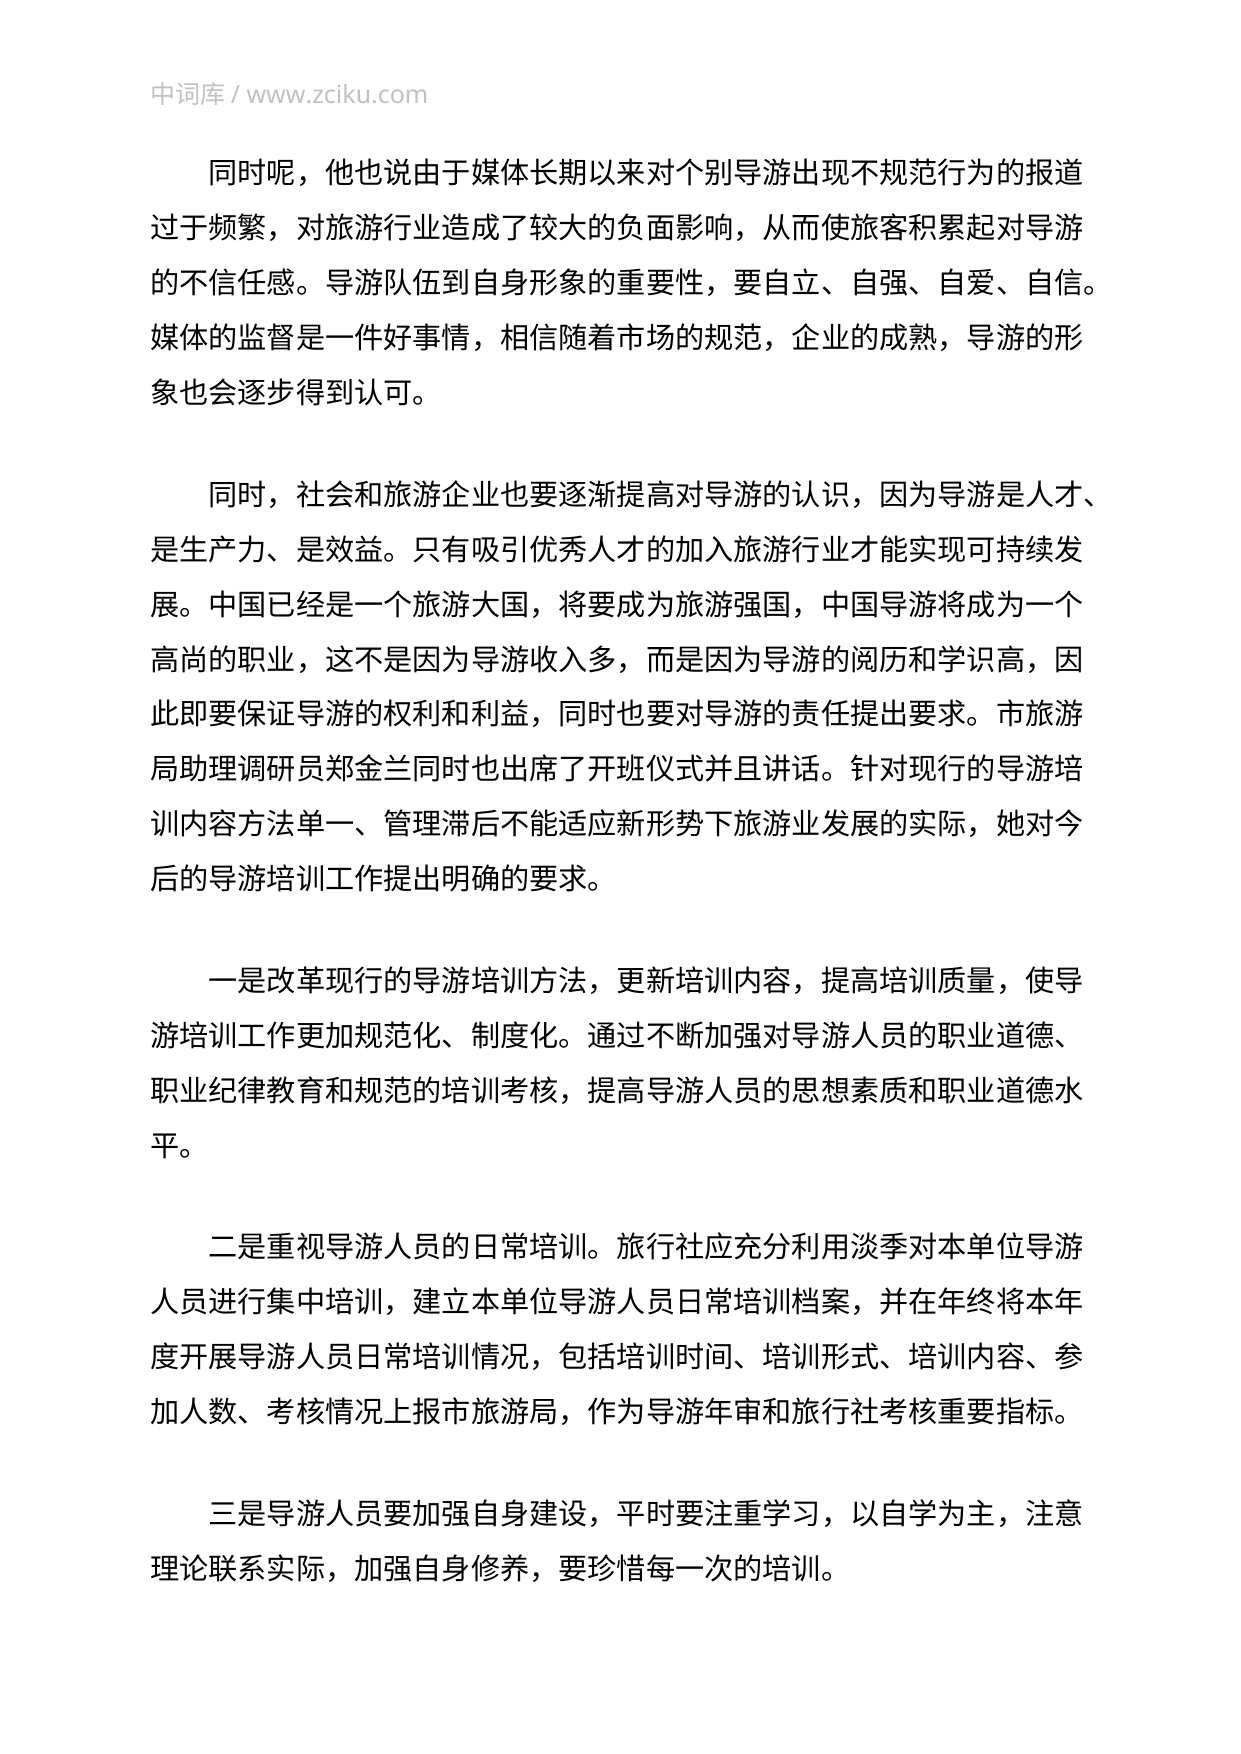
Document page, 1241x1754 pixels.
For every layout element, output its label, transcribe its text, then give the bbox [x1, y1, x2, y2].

text 同时呢，他也说由于媒体长期以来对个别导游出现不规范行为的报道过于频繁，对旅游行业造成了较大的负面影响，从而使旅客积累起对导游的不信任感。导游队伍到自身形象的重要性，要自立、自强、自爱、自信。媒体的监督是一件好事情，相信随着市场的规范，企业的成熟，导游的形象也会逐步得到认可。 [150, 150, 1090, 412]
text 三是导游人员要加强自身建设，平时要注重学习，以自学为主，注意理论联系实际，加强自身修养，要珍惜每一次的培训。 [150, 1490, 1090, 1587]
text 一是改革现行的导游培训方法，更新培训内容，提高培训质量，使导游培训工作更加规范化、制度化。通过不断加强对导游人员的职业道德、职业纪律教育和规范的培训考核，提高导游人员的思想素质和职业道德水平。 [150, 957, 1090, 1164]
text 二是重视导游人员的日常培训。旅行社应充分利用淡季对本单位导游人员进行集中培训，建立本单位导游人员日常培训档案，并在年终将本年度开展导游人员日常培训情况，包括培训时间、培训形式、培训内容、参加人数、考核情况上报市旅游局，作为导游年审和旅行社考核重要指标。 [150, 1224, 1090, 1431]
text 同时，社会和旅游企业也要逐渐提高对导游的认识，因为导游是人才、是生产力、是效益。只有吸引优秀人才的加入旅游行业才能实现可持续发展。中国已经是一个旅游大国，将要成为旅游强国，中国导游将成为一个高尚的职业，这不是因为导游收入多，而是因为导游的阅历和学识高，因此即要保证导游的权利和利益，同时也要对导游的责任提出要求。市旅游局助理调研员郑金兰同时也出席了开班仪式并且讲话。针对现行的导游培训内容方法单一、管理滞后不能适应新形势下旅游业发展的实际，她对今后的导游培训工作提出明确的要求。 [150, 471, 1090, 898]
